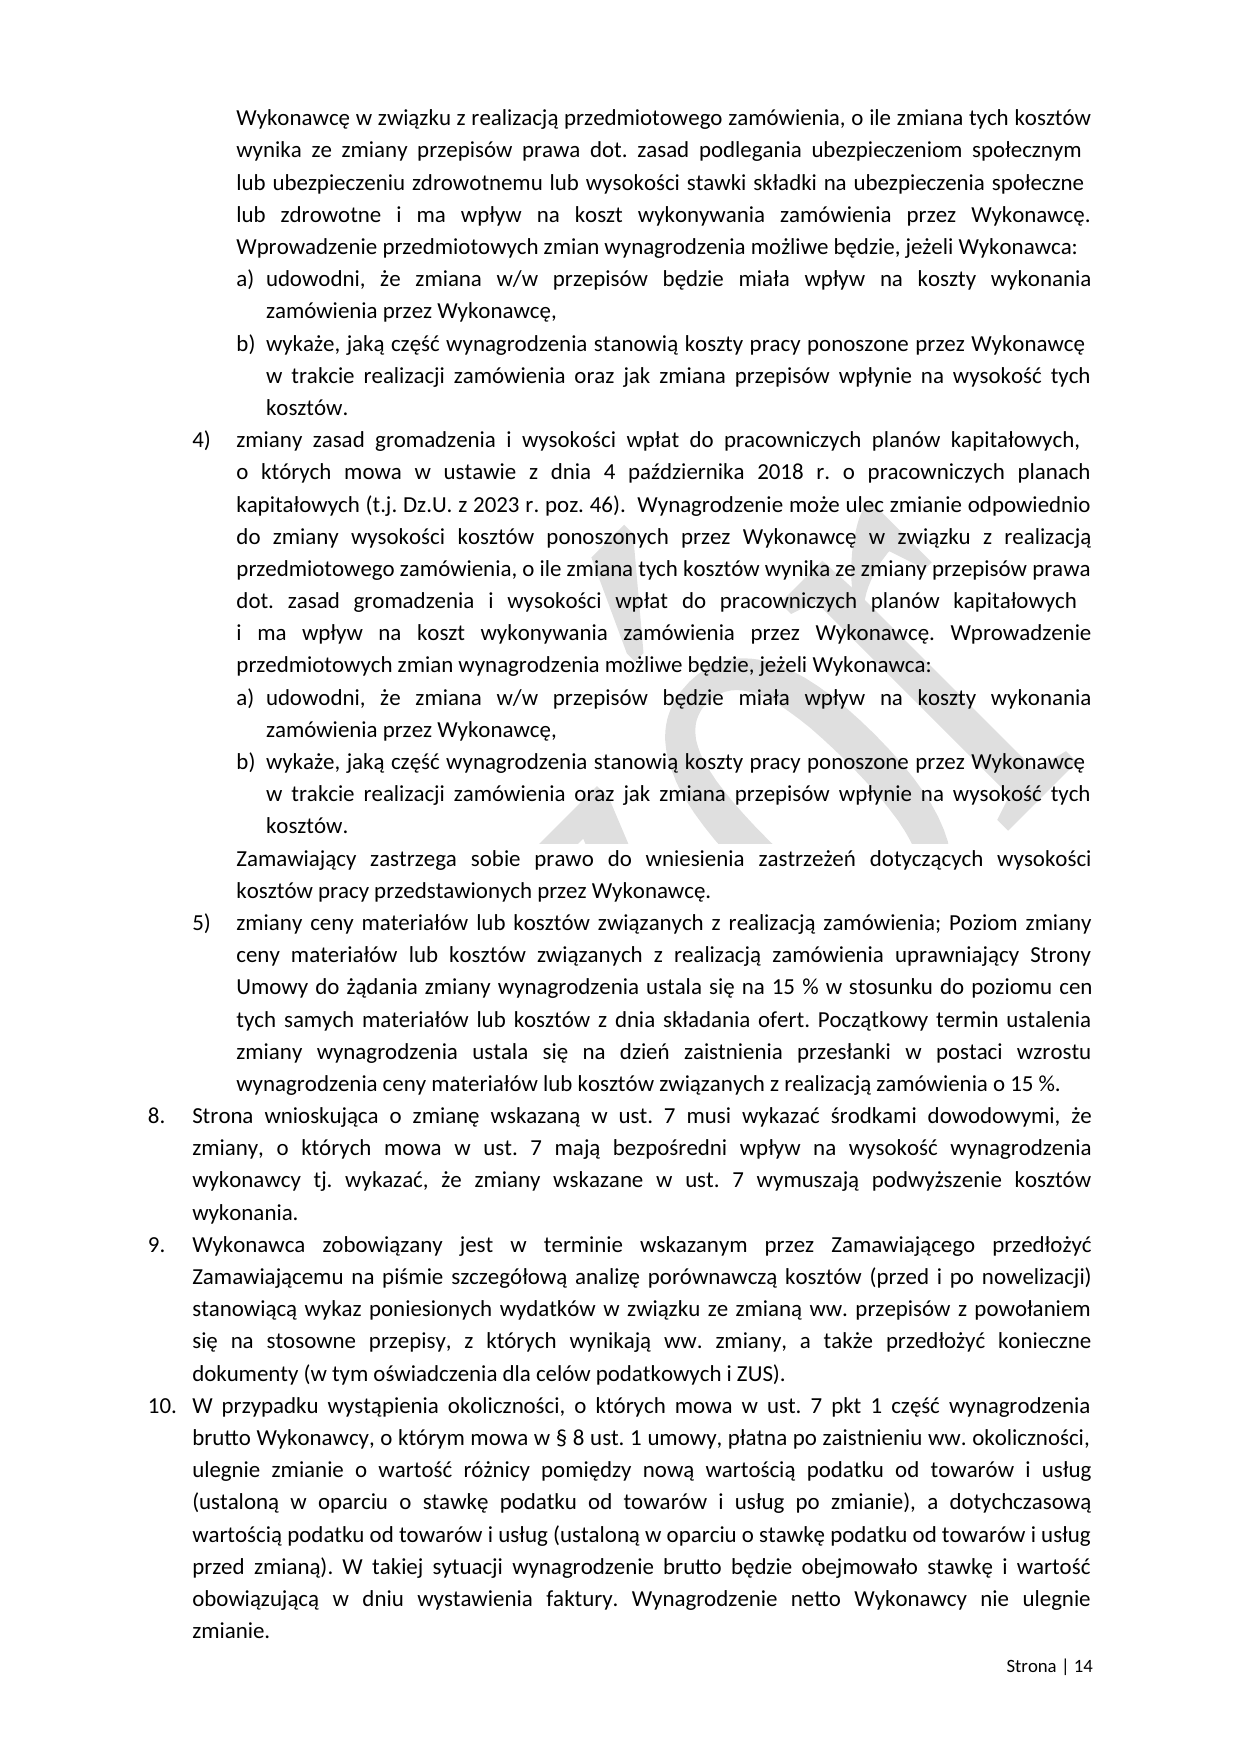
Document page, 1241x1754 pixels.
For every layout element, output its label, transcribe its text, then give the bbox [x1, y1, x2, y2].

list Strona wnioskująca o zmianę wskazaną w ust. 7 musi wykazać środkami dowodowymi, że zmiany, o których mowa w ust. 7 mają bezpośredni wpływ na wysokość wynagrodzenia wykonawcy tj. wykazać, że zmiany wskazane w ust. 7 wymuszają podwyższenie kosztów wykonania. [148, 1101, 1093, 1226]
list zmiany ceny materiałów lub kosztów związanych z realizacją zamówienia; Poziom zmiany ceny materiałów lub kosztów związanych z realizacją zamówienia uprawniający Strony Umowy do żądania zmiany wynagrodzenia ustala się na 15 % w stosunku do poziomu cen tych samych materiałów lub kosztów z dnia składania ofert. Początkowy termin ustalenia zmiany wynagrodzenia ustala się na dzień zaistnienia przesłanki w postaci wzrostu wynagrodzenia ceny materiałów lub kosztów związanych z realizacją zamówienia o 15 %. [192, 908, 1093, 1097]
list Wykonawca zobowiązany jest w terminie wskazanym przez Zamawiającego przedłożyć Zamawiającemu na piśmie szczegółową analizę porównawczą kosztów (przed i po nowelizacji) stanowiącą wykaz poniesionych wydatków w związku ze zmianą ww. przepisów z powołaniem się na stosowne przepisy, z których wynikają ww. zmiany, a także przedłożyć konieczne dokumenty (w tym oświadczenia dla celów podatkowych i ZUS). [148, 1230, 1093, 1387]
list W przypadku wystąpienia okoliczności, o których mowa w ust. 7 pkt 1 część wynagrodzenia brutto Wykonawcy, o którym mowa w § 8 ust. 1 umowy, płatna po zaistnieniu ww. okoliczności, ulegnie zmianie o wartość różnicy pomiędzy nową wartością podatku od towarów i usług (ustaloną w oparciu o stawkę podatku od towarów i usług po zmianie), a dotychczasową wartością podatku od towarów i usług (ustaloną w oparciu o stawkę podatku od towarów i usług przed zmianą). W takiej sytuacji wynagrodzenie brutto będzie obejmowało stawkę i wartość obowiązującą w dniu wystawienia faktury. Wynagrodzenie netto Wykonawcy nie ulegnie zmianie. [148, 1391, 1093, 1644]
text Zamawiający zastrzega sobie prawo do wniesienia zastrzeżeń dotyczących wysokości kosztów pracy przedstawionych przez Wykonawcę. [236, 844, 1093, 904]
list zmiany zasad gromadzenia i wysokości wpłat do pracowniczych planów kapitałowych, o których mowa w ustawie z dnia 4 października 2018 r. o pracowniczych planach kapitałowych (t.j. Dz.U. z 2023 r. poz. 46). Wynagrodzenie może ulec zmianie odpowiednio do zmiany wysokości kosztów ponoszonych przez Wykonawcę w związku z realizacją przedmiotowego zamówienia, o ile zmiana tych kosztów wynika ze zmiany przepisów prawa dot. zasad gromadzenia i wysokości wpłat do pracowniczych planów kapitałowych i ma wpływ na koszt wykonywania zamówienia przez Wykonawcę. Wprowadzenie przedmiotowych zmian wynagrodzenia możliwe będzie, jeżeli Wykonawca: [192, 425, 1093, 679]
list udowodni, że zmiana w/w przepisów będzie miała wpływ na koszty wykonania zamówienia przez Wykonawcę, [236, 683, 1093, 743]
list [192, 103, 1093, 260]
list udowodni, że zmiana w/w przepisów będzie miała wpływ na koszty wykonania zamówienia przez Wykonawcę, [236, 264, 1093, 324]
